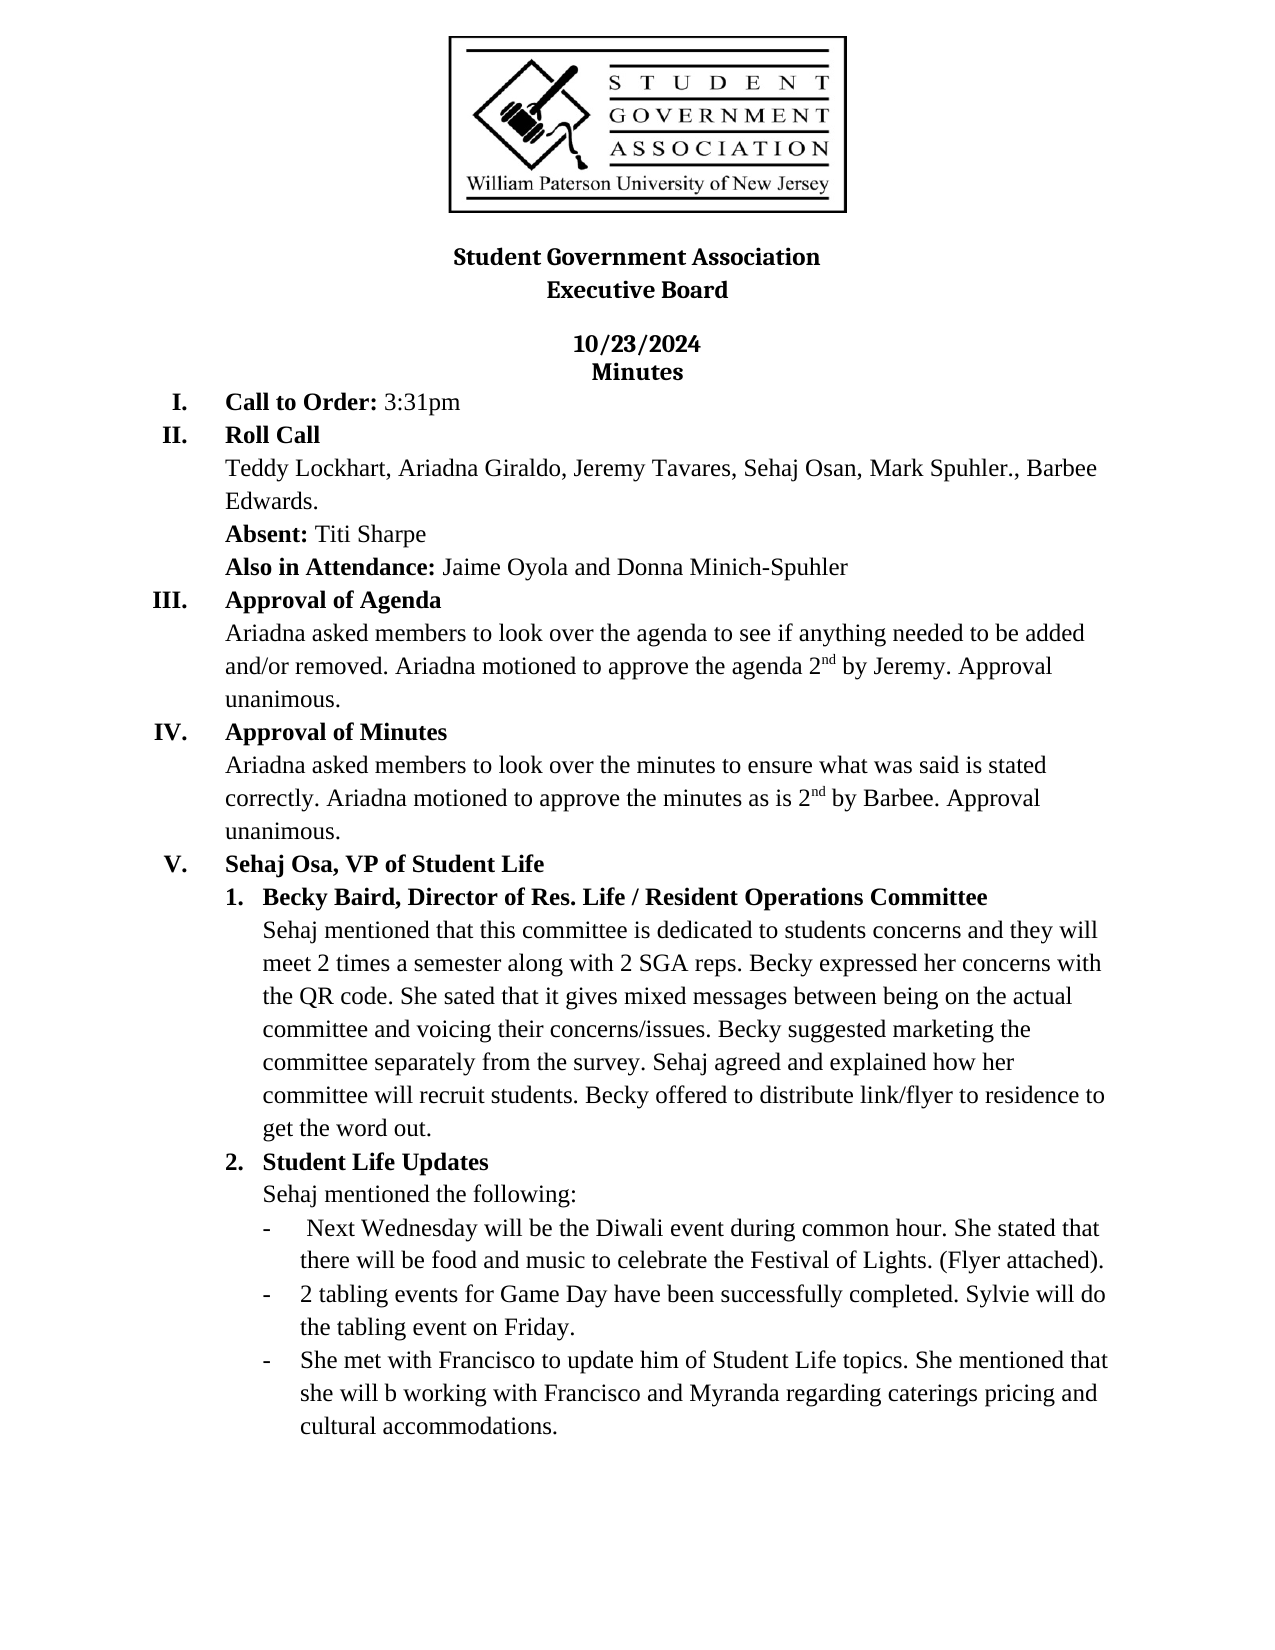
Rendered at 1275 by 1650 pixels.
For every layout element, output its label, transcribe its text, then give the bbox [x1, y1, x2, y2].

list Roll Call [187, 420, 1125, 449]
list Next Wednesday will be the Diwali event during common hour. She stated that there will be food and music to celebrate the Festival of Lights. (Flyer attached). [262, 1213, 1125, 1274]
list 2 tabling events for Game Day have been successfully completed. Sylvie will do the tabling event on Friday. [262, 1279, 1125, 1340]
list She met with Francisco to update him of Student Life topics. She mentioned that she will b working with Francisco and Myranda regarding caterings pricing and cultural accommodations. [262, 1345, 1125, 1439]
text Executive Board [150, 276, 1125, 304]
list Becky Baird, Director of Res. Life / Resident Operations Committee [225, 882, 1125, 911]
text Student Government Association [150, 243, 1125, 271]
list Student Life Updates [225, 1147, 1125, 1175]
list Teddy Lockhart, Ariadna Giraldo, Jeremy Tavares, Sehaj Osan, Mark Spuhler., Barbee Edwards. [225, 453, 1125, 515]
list Sehaj mentioned that this committee is dedicated to students concerns and they will meet 2 times a semester along with 2 SGA reps. Becky expressed her concerns with the QR code. She sated that it gives mixed messages between being on the actual committee and voicing their concerns/issues. Becky suggested marketing the committee separately from the survey. Sehaj agreed and explained how her committee will recruit students. Becky offered to distribute link/flyer to residence to get the word out. [262, 915, 1125, 1142]
text Minutes [150, 358, 1125, 387]
list Absent: Titi Sharpe [225, 519, 1125, 548]
list Sehaj Osa, VP of Student Life [187, 849, 1125, 878]
list Ariadna asked members to look over the minutes to ensure what was said is stated correctly. Ariadna motioned to approve the minutes as is 2nd by Barbee. Approval unanimous. [225, 750, 1125, 845]
list Ariadna asked members to look over the agenda to see if anything needed to be added and/or removed. Ariadna motioned to approve the agenda 2nd by Jeremy. Approval unanimous. [225, 618, 1125, 713]
text 10/23/2024 [150, 329, 1125, 358]
list Sehaj mentioned the following: [262, 1179, 1125, 1208]
list Approval of Agenda [187, 585, 1125, 614]
list Call to Order: 3:31pm [187, 387, 1125, 416]
picture [448, 36, 847, 213]
list Also in Attendance: Jaime Oyola and Donna Minich-Spuhler [225, 552, 1125, 581]
list Approval of Minutes [187, 717, 1125, 746]
